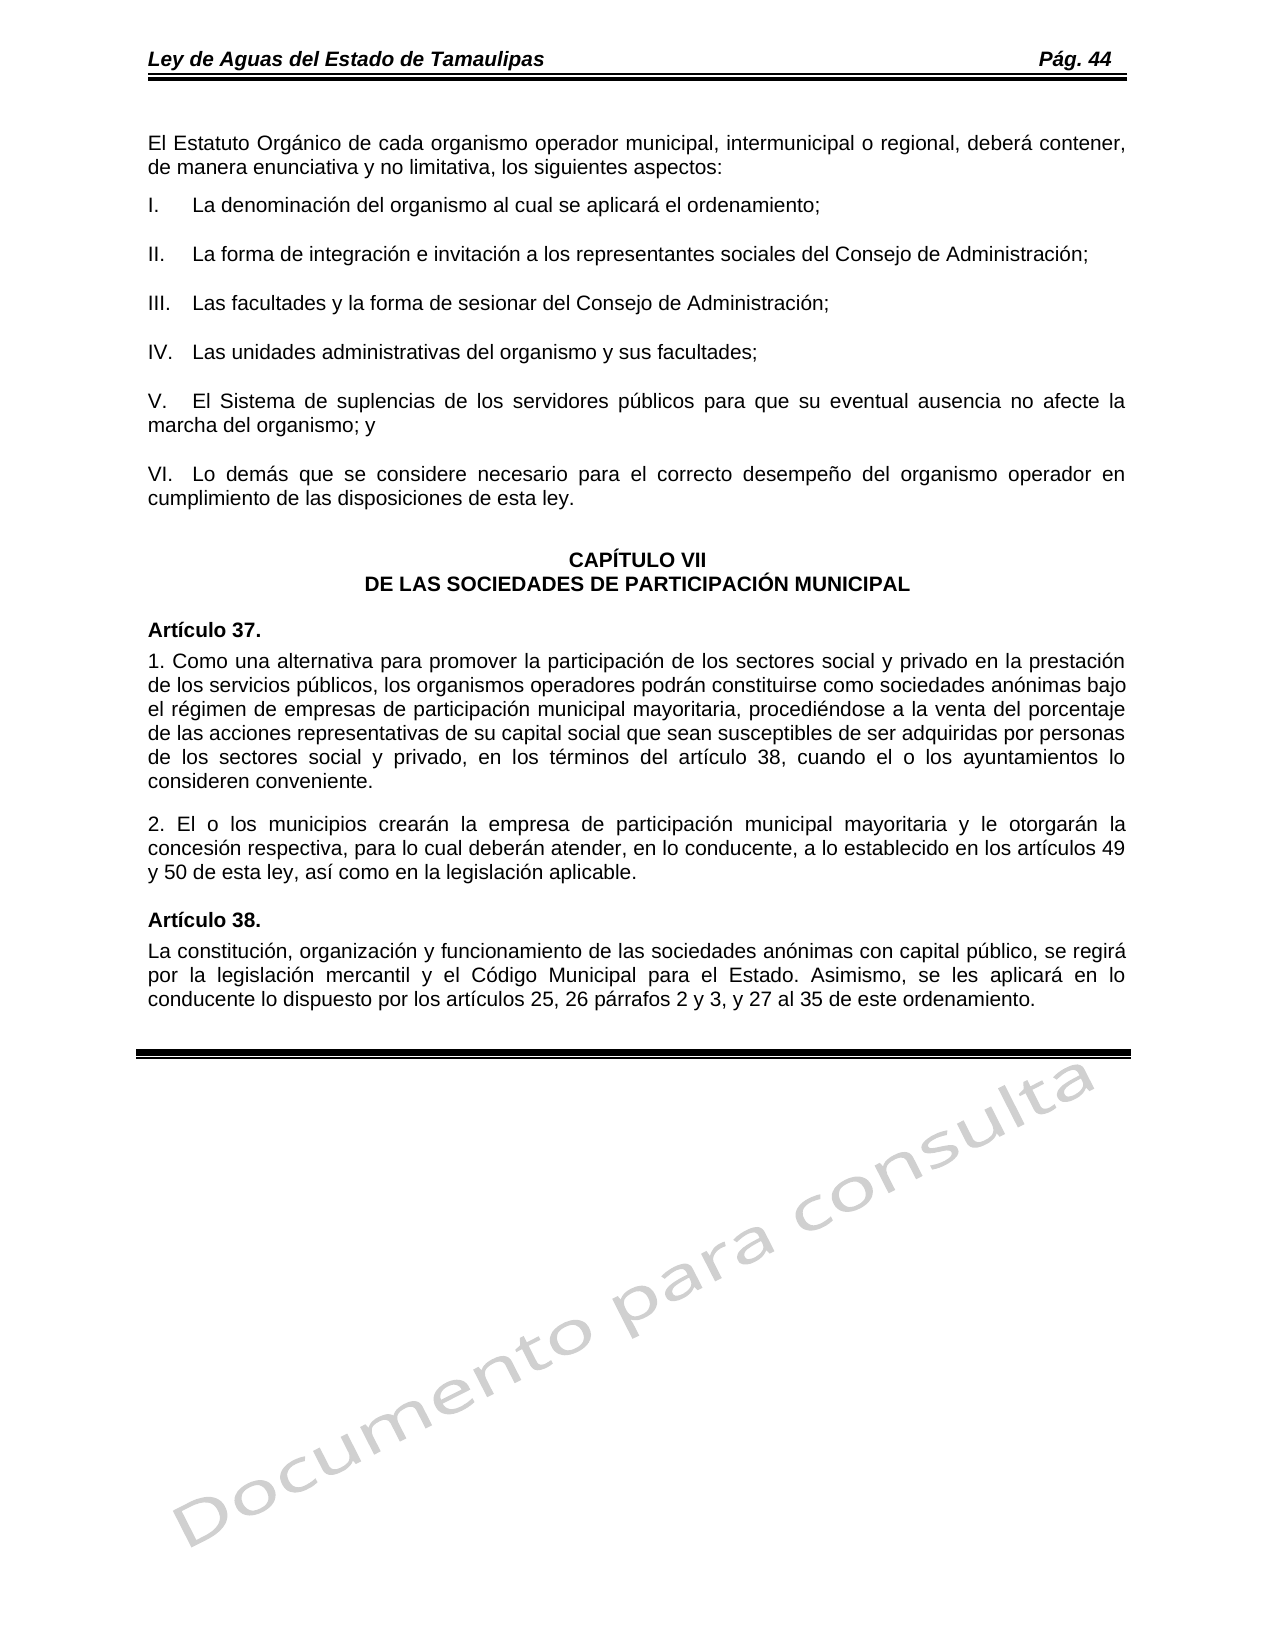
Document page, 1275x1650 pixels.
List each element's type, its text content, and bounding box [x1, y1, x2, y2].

list Las facultades y la forma de sesionar del Consejo de Administración; [148, 291, 1127, 315]
list El Sistema de suplencias de los servidores públicos para que su eventual ausencia no afecte la marcha del organismo; y [148, 389, 1127, 437]
list La denominación del organismo al cual se aplicará el ordenamiento; [148, 193, 1127, 217]
list Las unidades administrativas del organismo y sus facultades; [148, 340, 1127, 364]
text 2. El o los municipios crearán la empresa de participación municipal mayoritaria y le otorgarán la concesión respectiva, para lo cual deberán atender, en lo conducente, a lo establecido en los artículos 49 y 50 de esta ley, así como en la legislación aplicable. [148, 812, 1127, 884]
text DE LAS SOCIEDADES DE PARTICIPACIÓN MUNICIPAL [148, 572, 1127, 596]
text Artículo 37. [148, 618, 1127, 642]
text El Estatuto Orgánico de cada organismo operador municipal, intermunicipal o regional, deberá contener, de manera enunciativa y no limitativa, los siguientes aspectos: [148, 131, 1127, 179]
list Lo demás que se considere necesario para el correcto desempeño del organismo operador en cumplimiento de las disposiciones de esta ley. [148, 462, 1127, 510]
text 1. Como una alternativa para promover la participación de los sectores social y privado en la prestación de los servicios públicos, los organismos operadores podrán constituirse como sociedades anónimas bajo el régimen de empresas de participación municipal mayoritaria, procediéndose a la venta del porcentaje de las acciones representativas de su capital social que sean susceptibles de ser adquiridas por personas de los sectores social y privado, en los términos del artículo 38, cuando el o los ayuntamientos lo consideren conveniente. [148, 649, 1127, 793]
text La constitución, organización y funcionamiento de las sociedades anónimas con capital público, se regirá por la legislación mercantil y el Código Municipal para el Estado. Asimismo, se les aplicará en lo conducente lo dispuesto por los artículos 25, 26 párrafos 2 y 3, y 27 al 35 de este ordenamiento. [148, 939, 1127, 1011]
list La forma de integración e invitación a los representantes sociales del Consejo de Administración; [148, 242, 1127, 266]
text CAPÍTULO VII [148, 548, 1127, 572]
text Artículo 38. [148, 908, 1127, 932]
